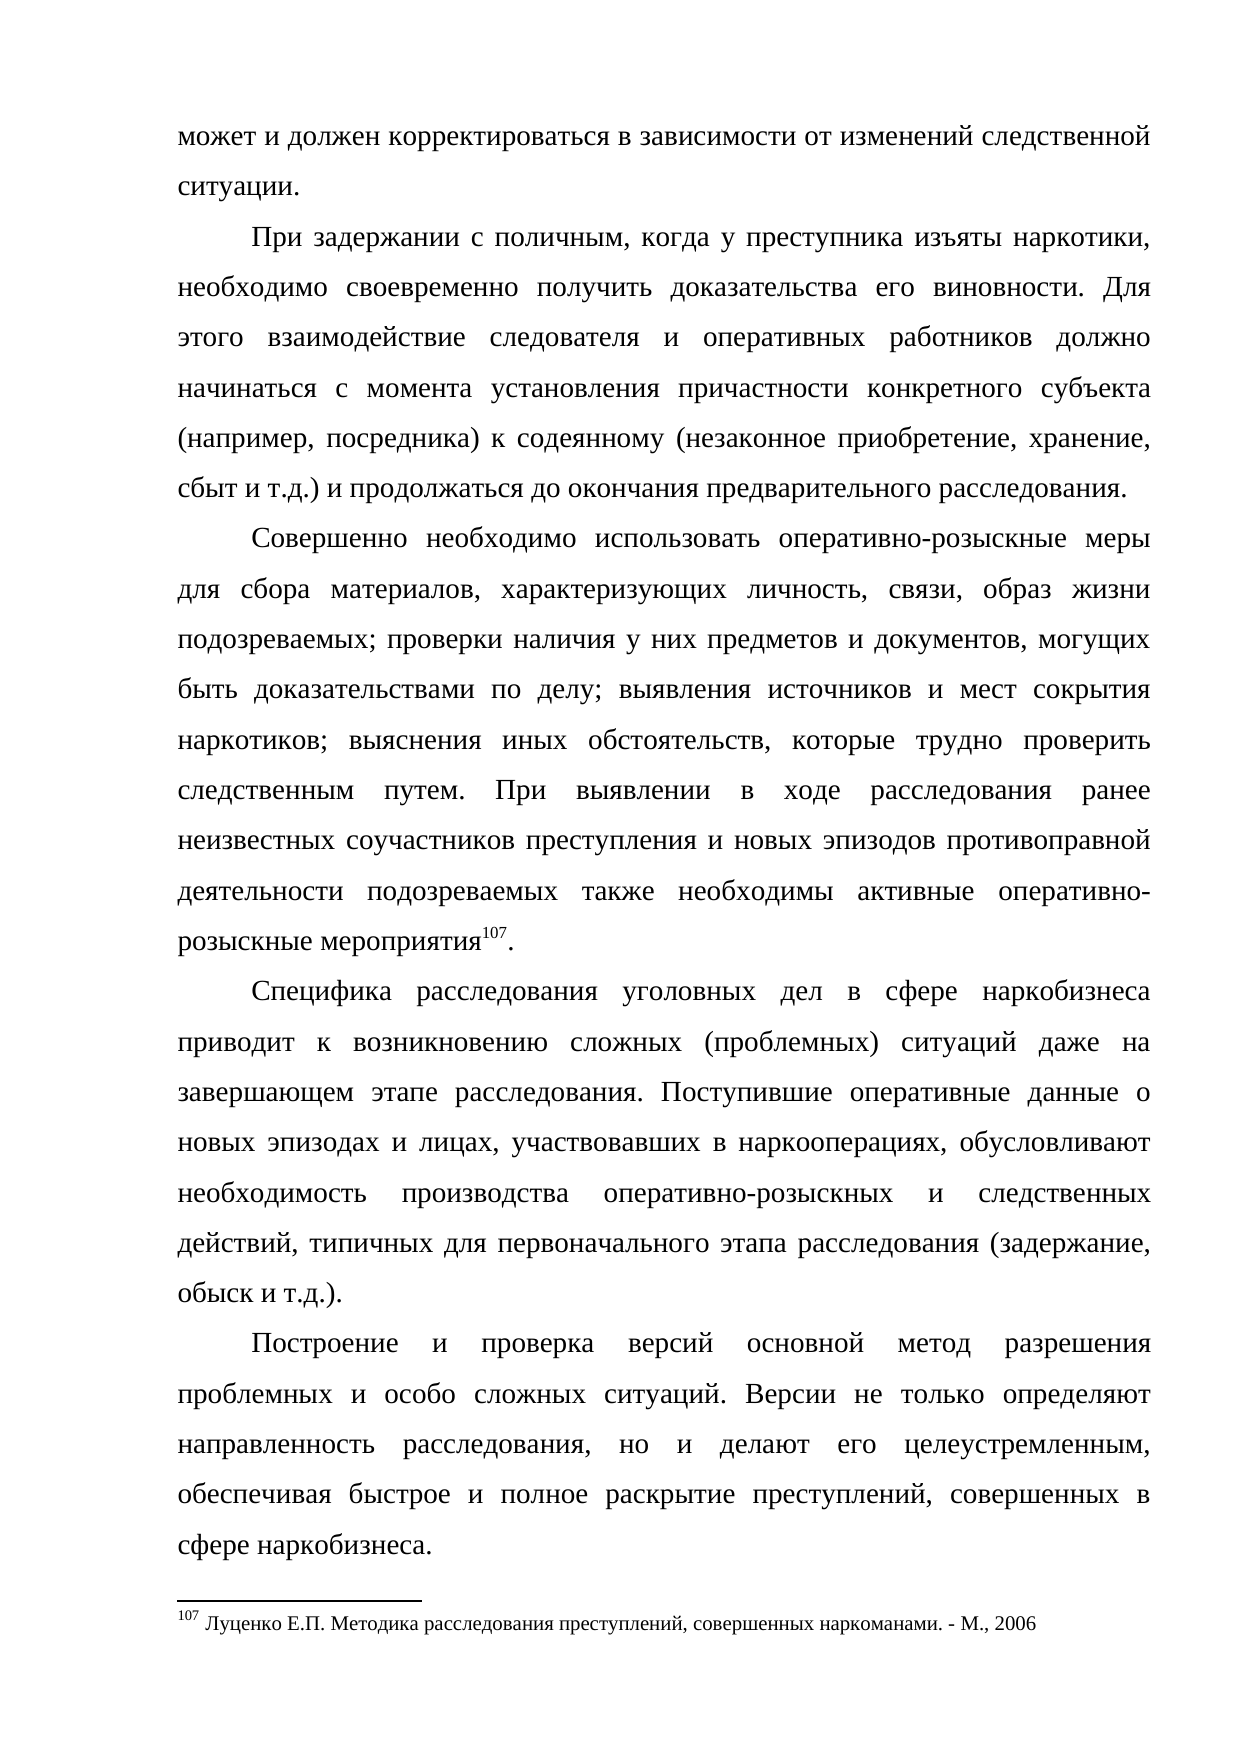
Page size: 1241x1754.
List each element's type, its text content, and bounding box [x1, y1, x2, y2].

text Построение и проверка версий основной метод разрешения проблемных и особо сложных ситуаций. Версии не только определяют направленность расследования, но и делают его целеустремленным, обеспечивая быстрое и полное раскрытие преступлений, совершенных в сфере наркобизнеса. [177, 1326, 1152, 1560]
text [177, 118, 1152, 202]
text Специфика расследования уголовных дел в сфере наркобизнеса приводит к возникновению сложных (проблемных) ситуаций даже на завершающем этапе расследования. Поступившие оперативные данные о новых эпизодах и лицах, участвовавших в наркооперациях, обусловливают необходимость производства оперативно-розыскных и следственных действий, типичных для первоначального этапа расследования (задержание, обыск и т.д.). [177, 973, 1152, 1309]
text Совершенно необходимо использовать оперативно-розыскные меры для сбора материалов, характеризующих личность, связи, образ жизни подозреваемых; проверки наличия у них предметов и документов, могущих быть доказательствами по делу; выявления источников и мест сокрытия наркотиков; выяснения иных обстоятельств, которые трудно проверить следственным путем. При выявлении в ходе расследования ранее неизвестных соучастников преступления и новых эпизодов противоправной деятельности подозреваемых также необходимы активные оперативно-розыскные мероприятия. [177, 521, 1152, 957]
text При задержании с поличным, когда у преступника изъяты наркотики, необходимо своевременно получить доказательства его виновности. Для этого взаимодействие следователя и оперативных работников должно начинаться с момента установления причастности конкретного субъекта (например, посредника) к содеянному (незаконное приобретение, хранение, сбыт и т.д.) и продолжаться до окончания предварительного расследования. [177, 219, 1152, 504]
